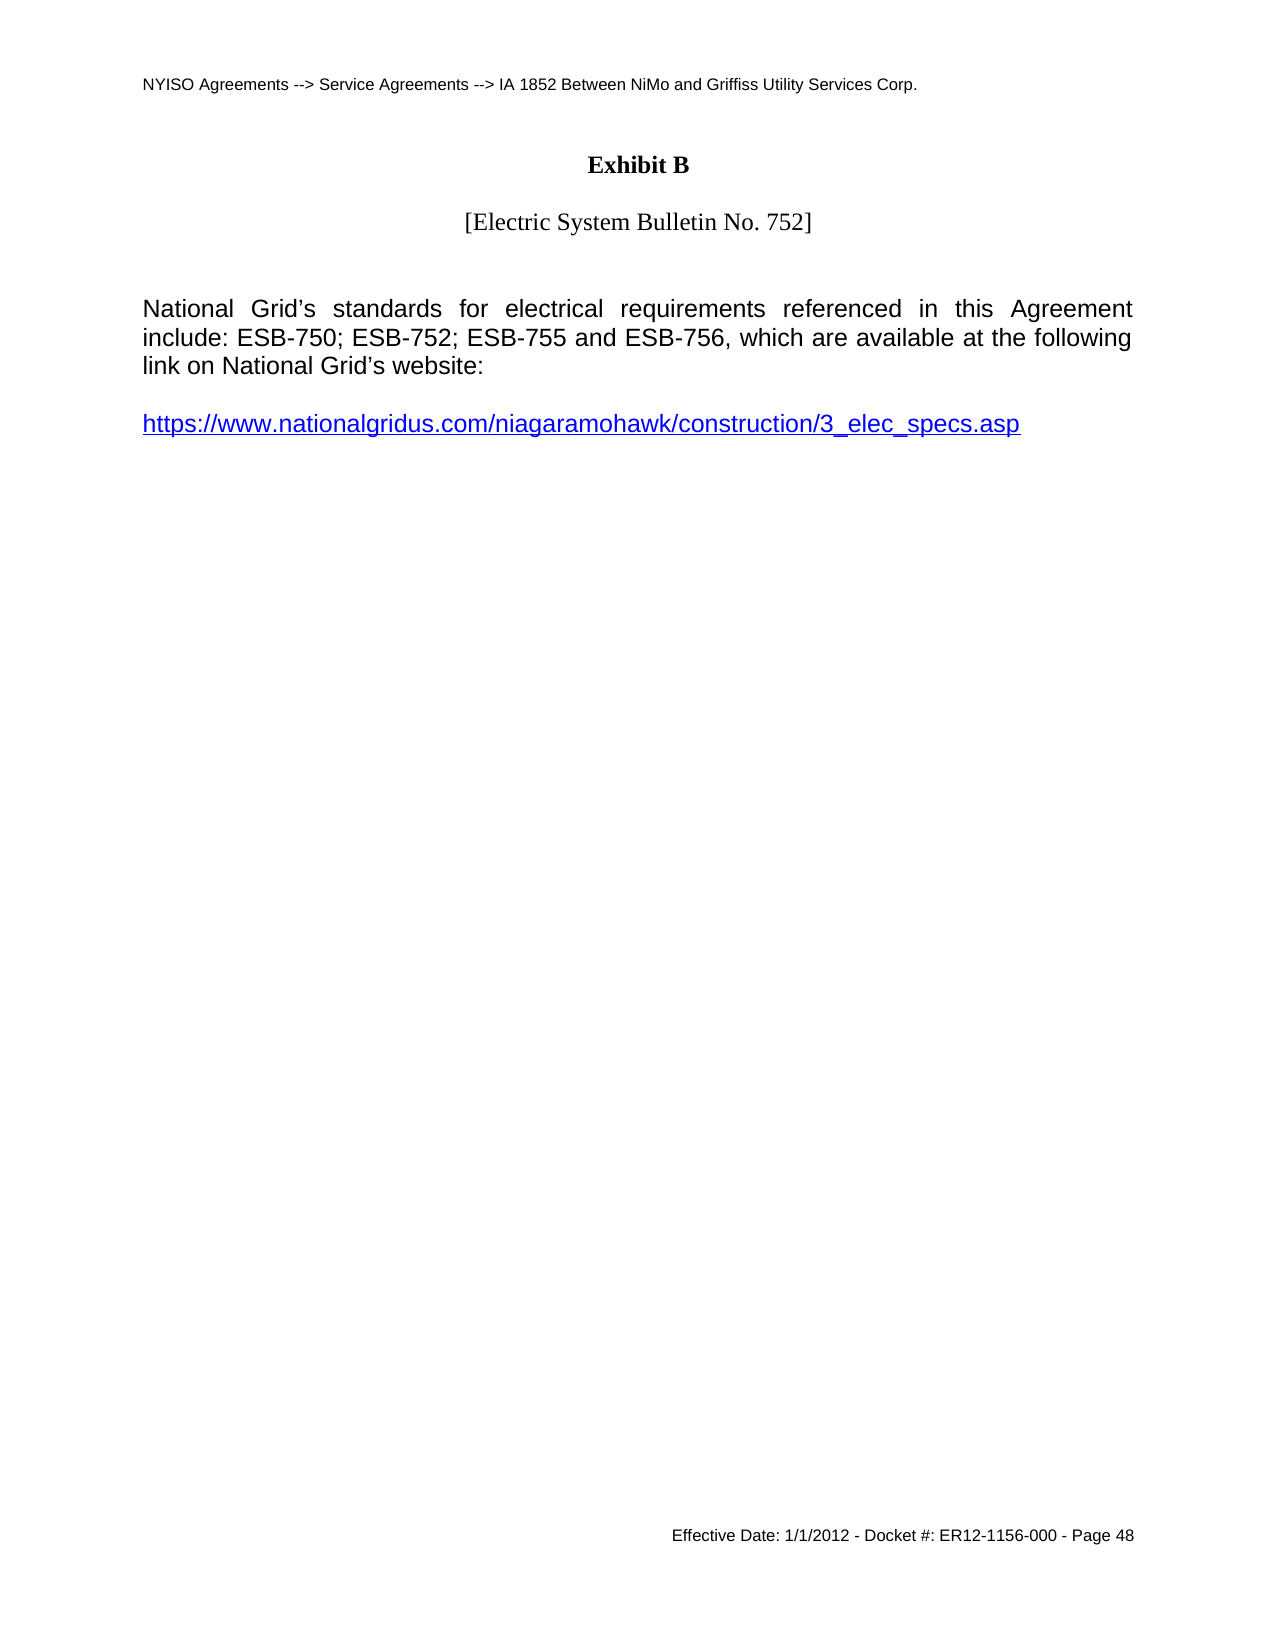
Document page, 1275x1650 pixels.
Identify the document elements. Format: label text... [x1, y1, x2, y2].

text https://www.nationalgridus.com/niagaramohawk/construction/3_elec_specs.asp [142, 409, 1134, 437]
text Exhibit B [142, 150, 1134, 179]
text National Grid’s standards for electrical requirements referenced in this Agreement include: ESB-750; ESB-752; ESB-755 and ESB-756, which are available at the following link on National Grid’s website: [142, 294, 1134, 380]
text [Electric System Bulletin No. 752] [142, 207, 1134, 236]
